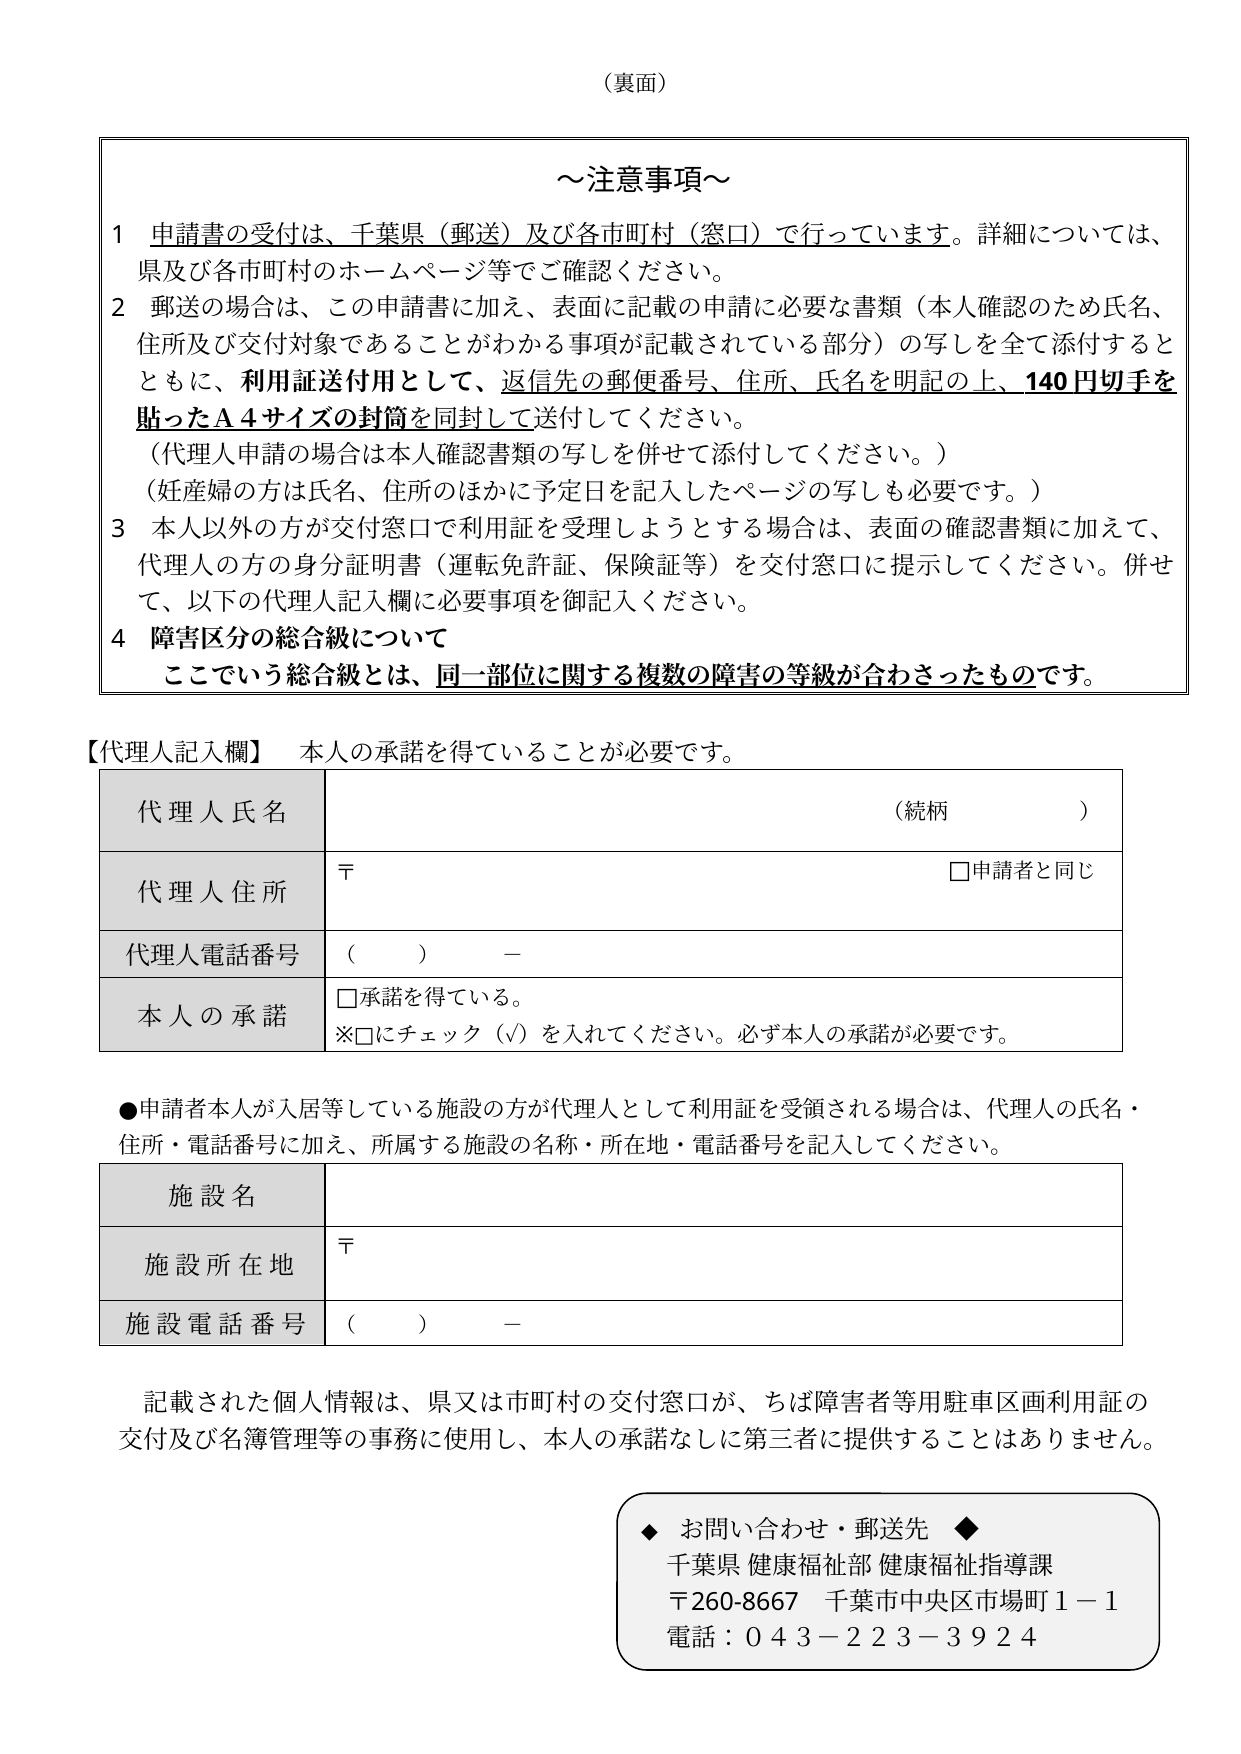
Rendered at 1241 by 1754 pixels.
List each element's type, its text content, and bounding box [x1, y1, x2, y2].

table_cell 代理人住所 [100, 852, 324, 930]
table_cell 〒 [326, 1227, 1122, 1300]
table_cell □承諾を得ている。 ※□にチェック（✓）を入れてください。必ず本人の承諾が必要です。 [326, 978, 1122, 1051]
table_cell 本人の承諾 [100, 978, 324, 1051]
table_header （続柄 ） [326, 770, 1122, 851]
table_header 施設名 [100, 1164, 324, 1226]
table_cell 施設所在地 [100, 1227, 324, 1300]
text ●申請者本人が入居等している施設の方が代理人として利用証を受領される場合は、代理人の氏名・住所・電話番号に加え、所属する施設の名称・所在地・電話番号を記入してください。 [118, 1089, 1152, 1162]
table_cell （ ） － [326, 1301, 1122, 1344]
text 記載された個人情報は、県又は市町村の交付窓口が、ちば障害者等用駐車区画利用証の 交付及び名簿管理等の事務に使用し、本人の承諾なしに第三者に提供することはありません。 [118, 1382, 1152, 1456]
table_cell 代理人電話番号 [100, 931, 324, 977]
text （裏面） [118, 64, 1152, 101]
table_cell 〒 [326, 852, 1122, 930]
text 【代理人記入欄】 本人の承諾を得ていることが必要です。 [74, 732, 1152, 769]
table_cell （ ） － [326, 931, 1122, 977]
table_header [326, 1164, 1122, 1226]
table_header 代理人氏名 [100, 770, 324, 851]
table_header ～注意事項～ 1 申請書の受付は、千葉県（郵送）及び各市町村（窓口）で行っています。詳細については、県及び各市町村のホームページ等でご確認ください。 2 郵送の場合は、この申請書に加え、表面に記載の申請に必要な書類（本人確認のため氏名、住所及び交付対象であることがわかる事項が記載されている部分）の写しを全て添付すると ともに、利用証送付用として、返信先の郵便番号、住所、氏名を明記の上、140円切手を 貼ったＡ４サイズの封筒を同封して送付してください。 （代理人申請の場合は本人確認書類の写しを併せて添付してください。） （妊産婦の方は氏名、住所のほかに予定日を記入したページの写しも必要です。） 3 本人以外の方が交付窓口で利用証を受理しようとする場合は、表面の確認書類に加えて、 代理人の方の身分証明書（運転免許証、保険証等）を交付窓口に提示してください。併せて、以下の代理人記入欄に必要事項を御記入ください。 4 障害区分の総合級について ここでいう総合級とは、同一部位に関する複数の障害の等級が合わさったものです。 [102, 140, 1186, 692]
table_cell 施設電話番号 [100, 1301, 324, 1344]
